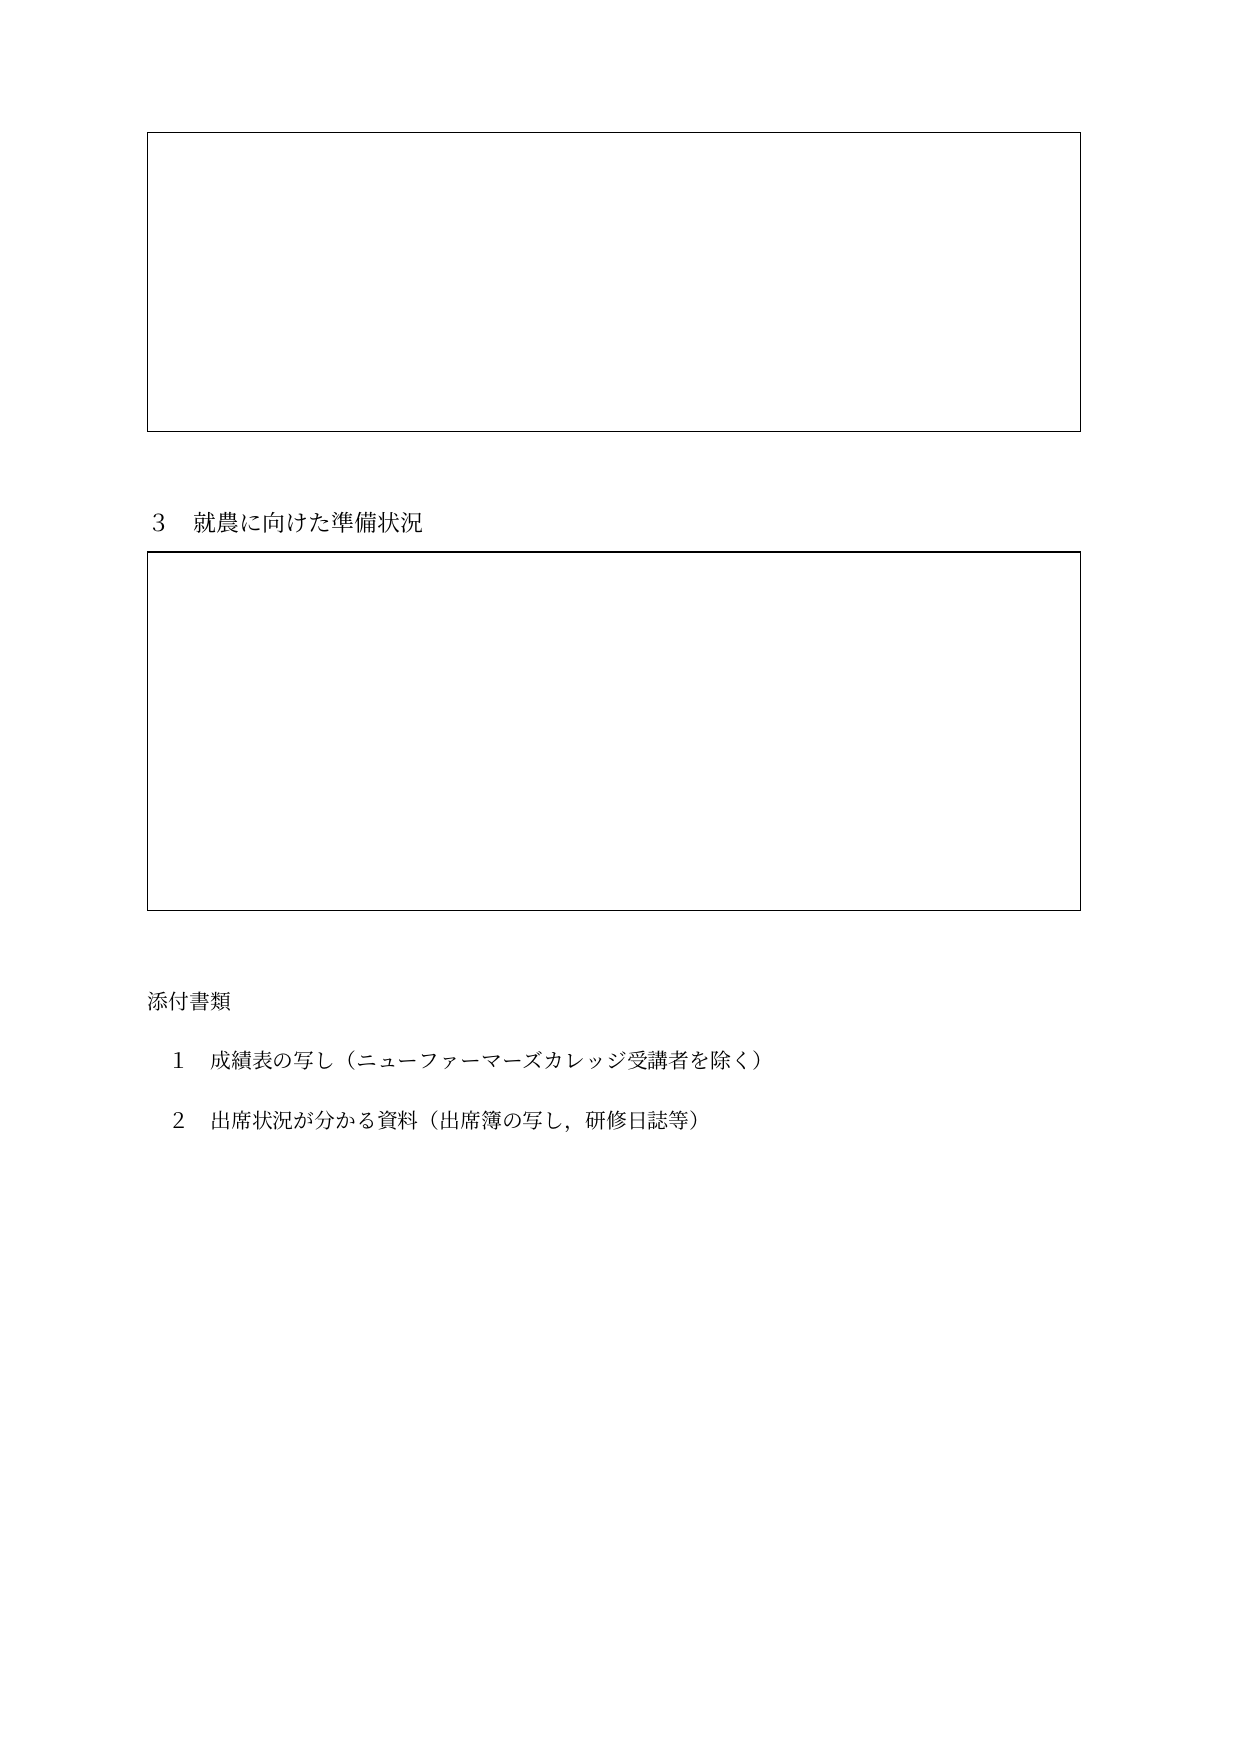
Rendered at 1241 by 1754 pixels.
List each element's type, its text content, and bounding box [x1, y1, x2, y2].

text １ 成績表の写し（ニューファーマーズカレッジ受講者を除く） [148, 1030, 1110, 1090]
table_header [148, 553, 1080, 910]
text ３ 就農に向けた準備状況 [148, 492, 1110, 551]
text 添付書類 [148, 971, 1110, 1030]
table_header [148, 133, 1080, 431]
text ２ 出席状況が分かる資料（出席簿の写し，研修日誌等） [148, 1090, 1110, 1149]
